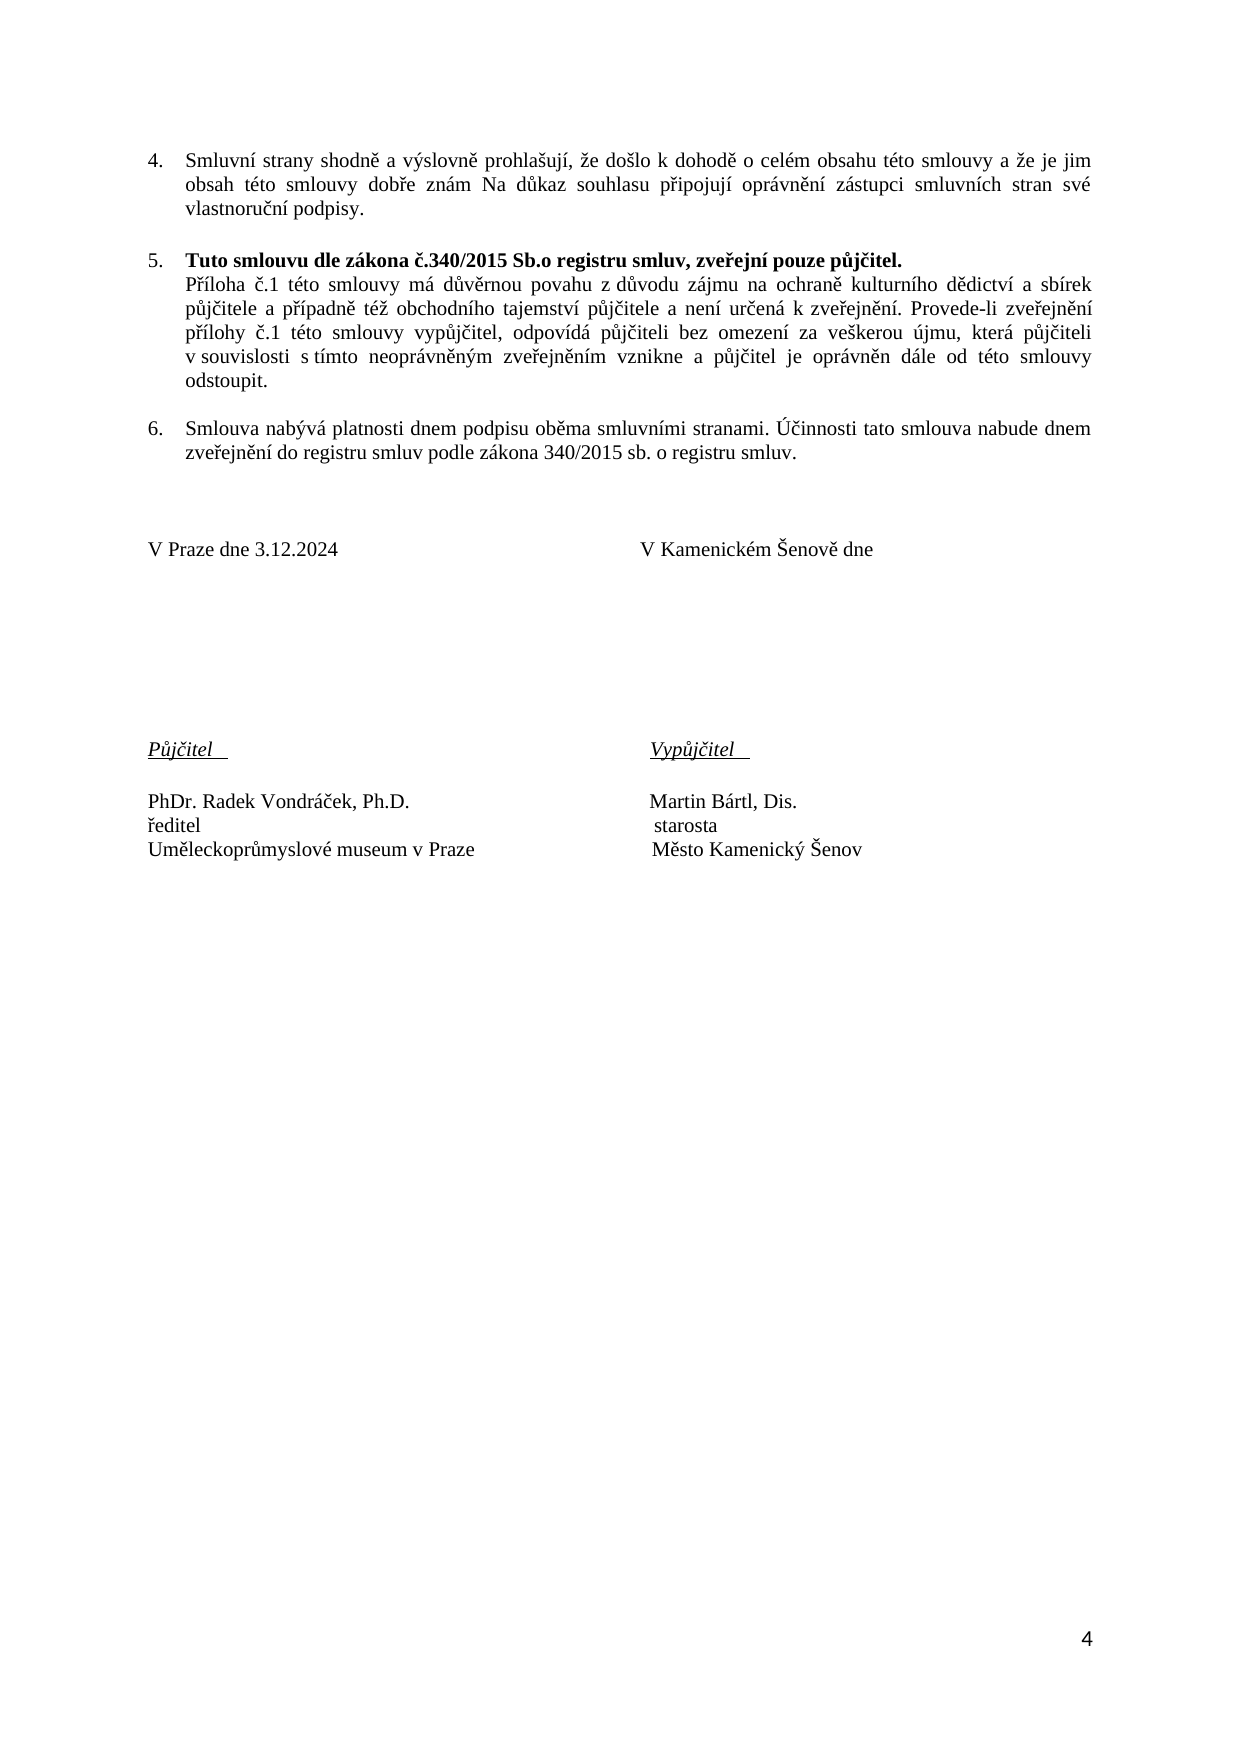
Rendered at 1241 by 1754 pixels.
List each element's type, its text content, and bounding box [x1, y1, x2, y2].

text ředitel starosta [148, 813, 1093, 837]
list Smlouva nabývá platnosti dnem podpisu oběma smluvními stranami. Účinnosti tato smlouva nabude dnem zveřejnění do registru smluv podle zákona 340/2015 sb. o registru smluv. [148, 416, 1093, 464]
text V Praze dne 3.12.2024 V Kamenickém Šenově dne [148, 537, 1093, 561]
list Tuto smlouvu dle zákona č.340/2015 Sb.o registru smluv, zveřejní pouze půjčitel. [148, 248, 1093, 272]
text Půjčitel Vypůjčitel [148, 737, 1093, 761]
list Smluvní strany shodně a výslovně prohlašují, že došlo k dohodě o celém obsahu této smlouvy a že je jim obsah této smlouvy dobře znám Na důkaz souhlasu připojují oprávnění zástupci smluvních stran své vlastnoruční podpisy. [148, 148, 1093, 220]
text Uměleckoprůmyslové museum v Praze Město Kamenický Šenov [148, 837, 1093, 861]
text PhDr. Radek Vondráček, Ph.D. Martin Bártl, Dis. [148, 789, 1093, 813]
text Příloha č.1 této smlouvy má důvěrnou povahu z důvodu zájmu na ochraně kulturního dědictví a sbírek půjčitele a případně též obchodního tajemství půjčitele a není určená k zveřejnění. Provede-li zveřejnění přílohy č.1 této smlouvy vypůjčitel, odpovídá půjčiteli bez omezení za veškerou újmu, která půjčiteli v souvislosti s tímto neoprávněným zveřejněním vznikne a půjčitel je oprávněn dále od této smlouvy odstoupit. [185, 272, 1093, 392]
